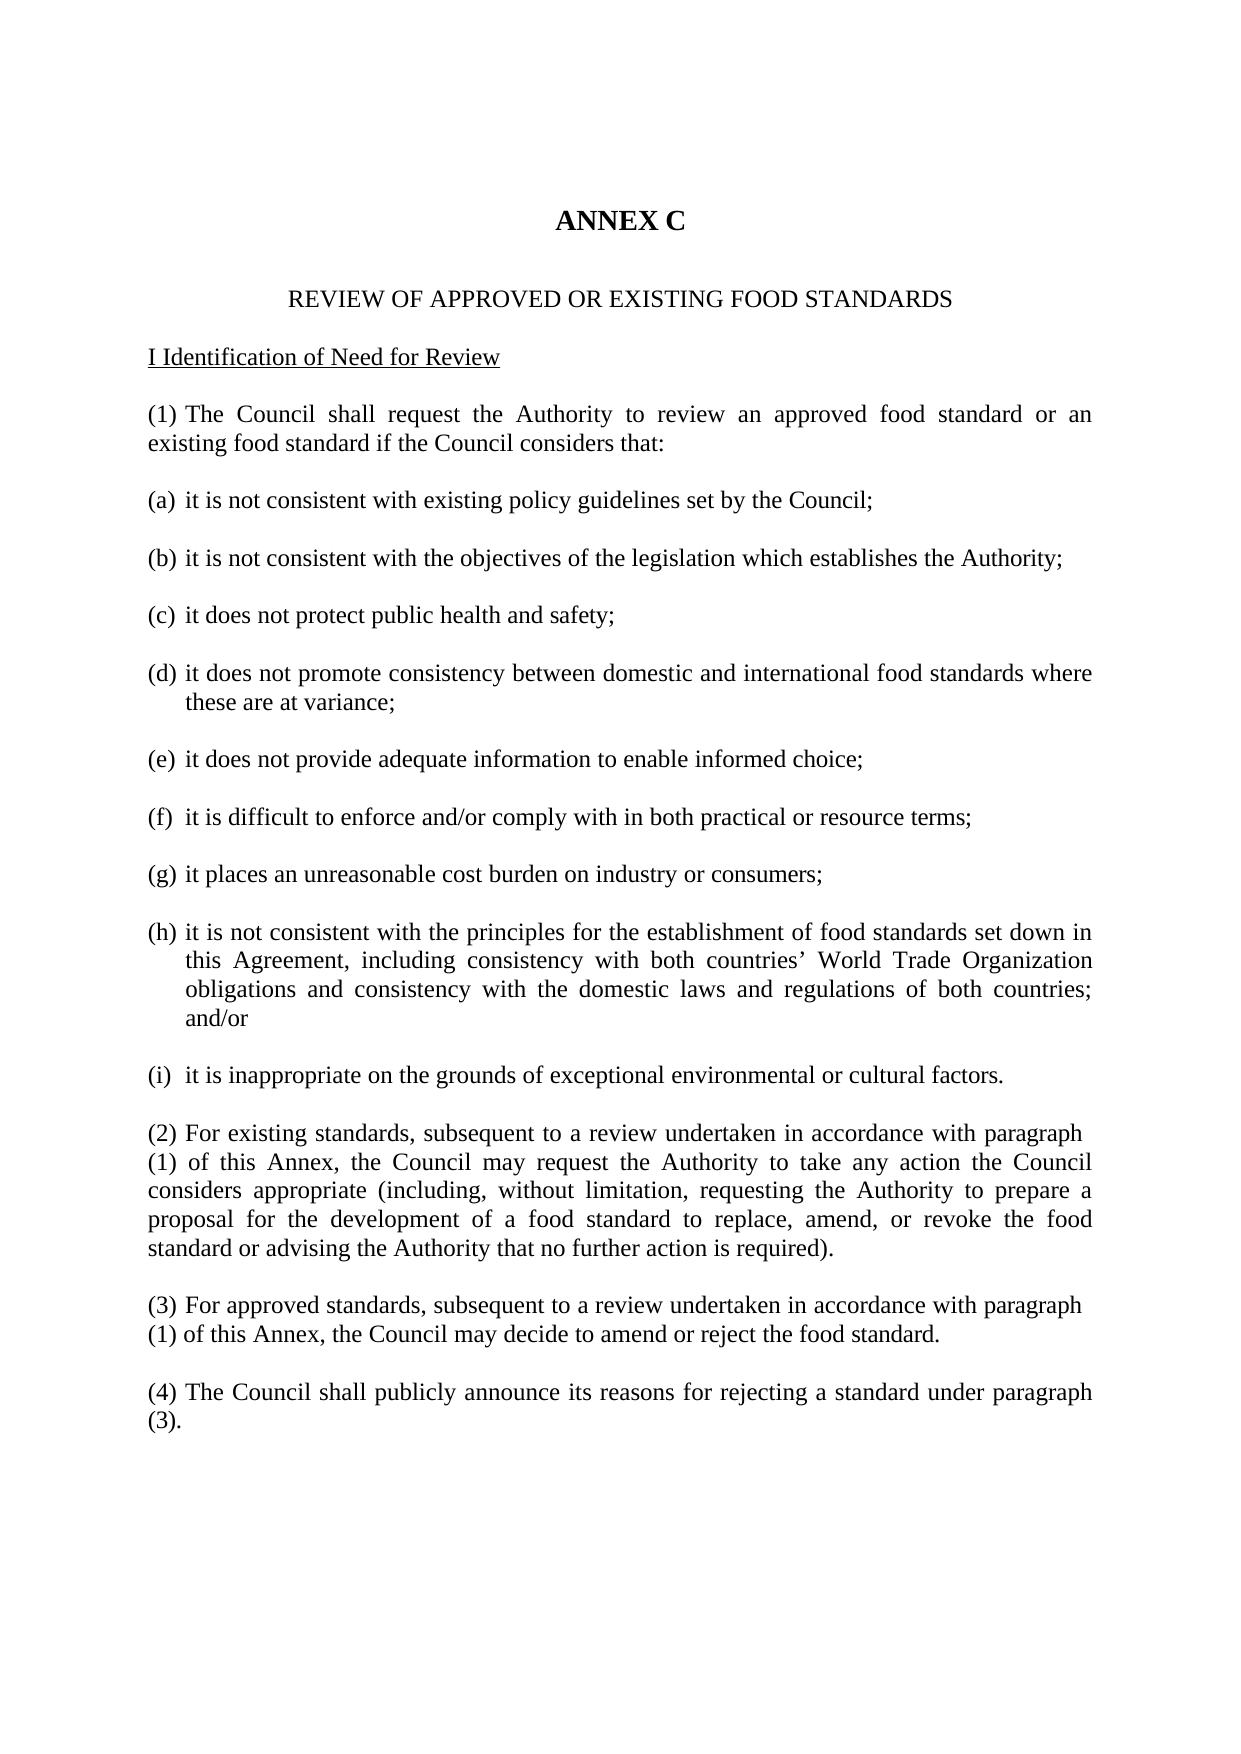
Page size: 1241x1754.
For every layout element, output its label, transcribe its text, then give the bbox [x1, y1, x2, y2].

list it is inappropriate on the grounds of exceptional environmental or cultural factors. [148, 1060, 1105, 1089]
list it places an unreasonable cost burden on industry or consumers; [148, 859, 1105, 888]
list it does not provide adequate information to enable informed choice; [148, 744, 1105, 773]
list it is difficult to enforce and/or comply with in both practical or resource terms; [148, 802, 1105, 830]
text REVIEW OF APPROVED OR EXISTING FOOD STANDARDS [152, 284, 1088, 313]
subtitle ANNEX C [137, 203, 1105, 236]
list it is not consistent with the principles for the establishment of food standards set down in this Agreement, including consistency with both countries’ World Trade Organization obligations and consistency with the domestic laws and regulations of both countries; and/or [148, 917, 1093, 1032]
list it is not consistent with existing policy guidelines set by the Council; [148, 485, 1105, 514]
list it does not promote consistency between domestic and international food standards where these are at variance; [148, 658, 1093, 715]
list The Council shall request the Authority to review an approved food standard or an existing food standard if the Council considers that: [148, 399, 1093, 457]
list The Council shall publicly announce its reasons for rejecting a standard under paragraph (3). [148, 1377, 1093, 1434]
text (1) of this Annex, the Council may decide to amend or reject the food standard. [148, 1319, 1105, 1348]
list it is not consistent with the objectives of the legislation which establishes the Authority; [148, 543, 1105, 572]
text (1) of this Annex, the Council may request the Authority to take any action the Council considers appropriate (including, without limitation, requesting the Authority to prepare a proposal for the development of a food standard to replace, amend, or revoke the food standard or advising the Authority that no further action is required). [148, 1147, 1093, 1262]
text I Identification of Need for Review [148, 342, 1105, 370]
list it does not protect public health and safety; [148, 600, 1105, 629]
list For approved standards, subsequent to a review undertaken in accordance with paragraph [148, 1290, 1105, 1319]
list For existing standards, subsequent to a review undertaken in accordance with paragraph [148, 1118, 1105, 1147]
